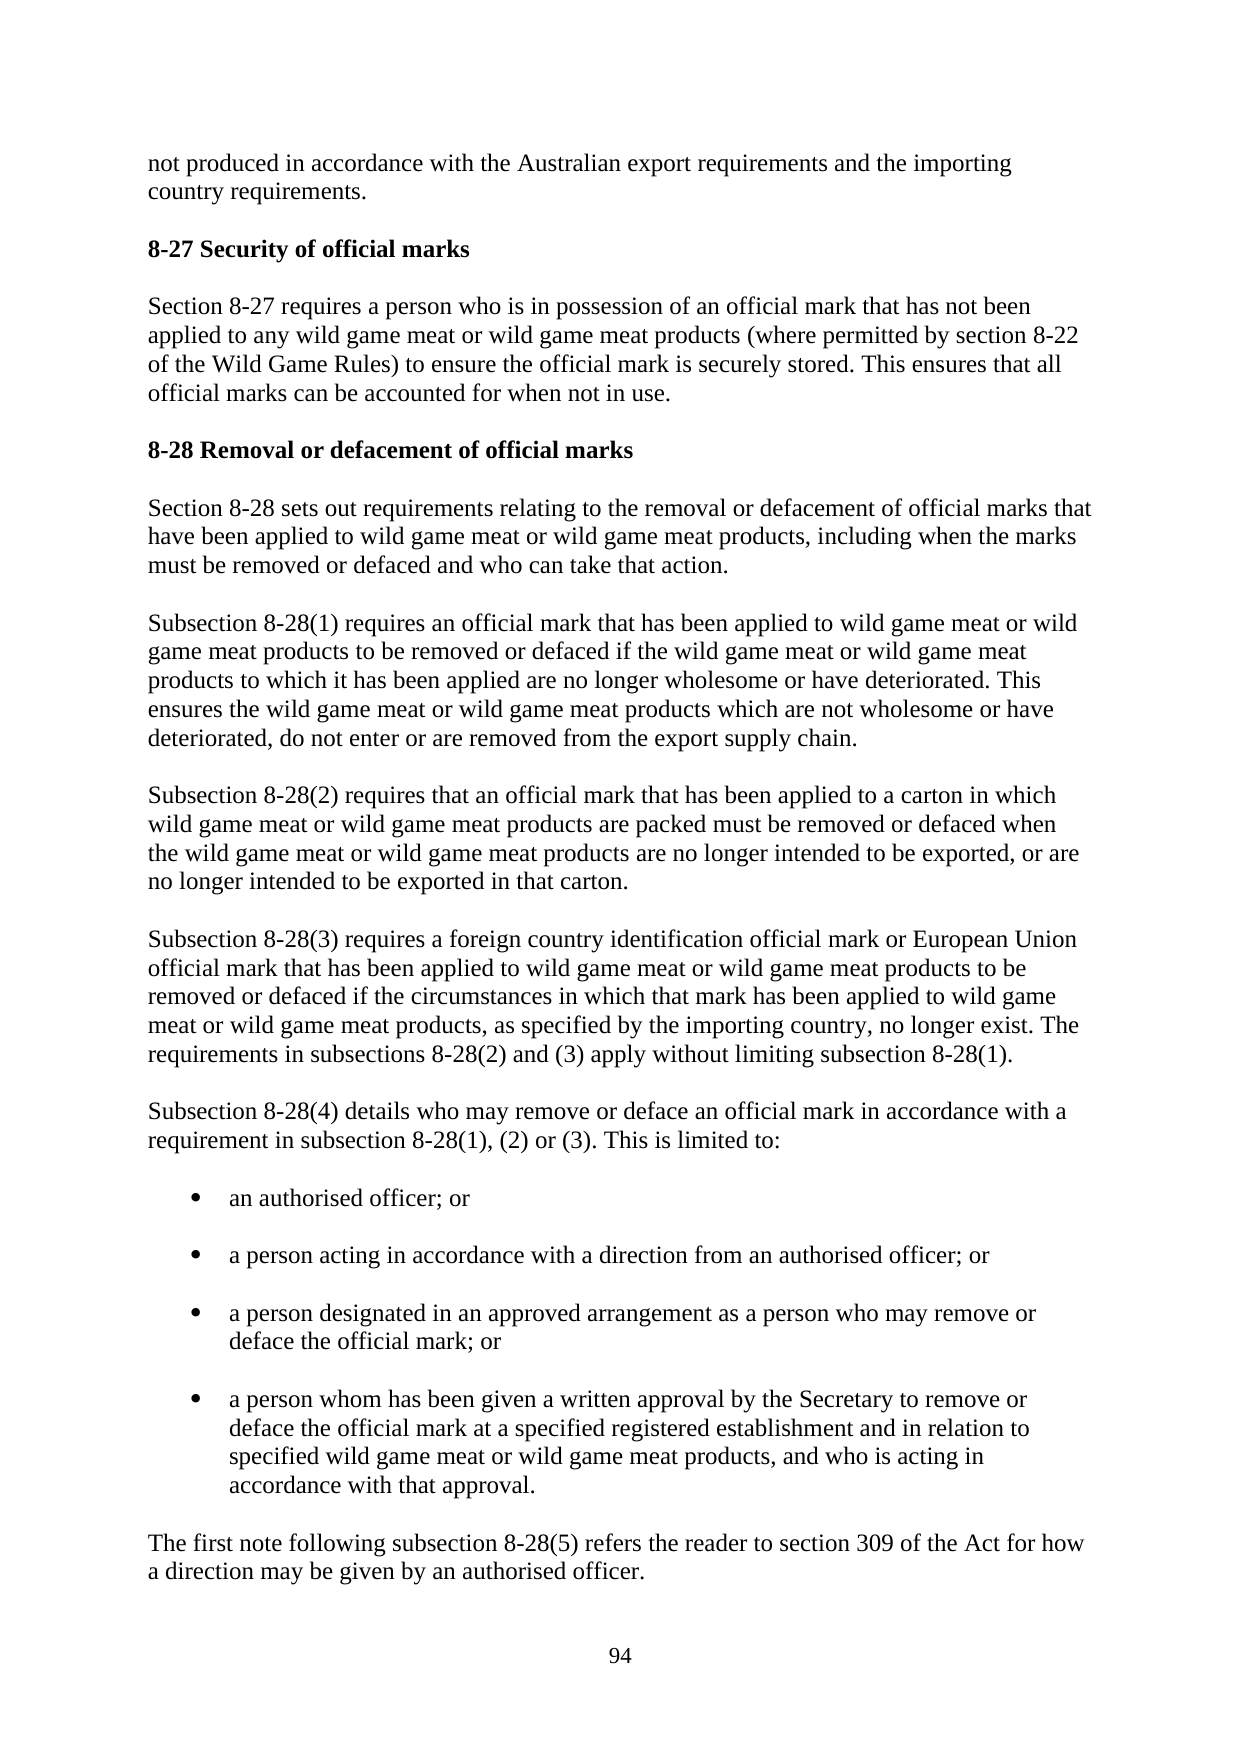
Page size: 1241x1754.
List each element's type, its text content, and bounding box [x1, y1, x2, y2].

text Section 8-28 sets out requirements relating to the removal or defacement of official marks that have been applied to wild game meat or wild game meat products, including when the marks must be removed or defaced and who can take that action. [148, 493, 1092, 579]
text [148, 148, 1092, 205]
list a person whom has been given a written approval by the Secretary to remove or deface the official mark at a specified registered establishment and in relation to specified wild game meat or wild game meat products, and who is acting in accordance with that approval. [191, 1384, 1092, 1499]
text Subsection 8-28(3) requires a foreign country identification official mark or European Union official mark that has been applied to wild game meat or wild game meat products to be removed or defaced if the circumstances in which that mark has been applied to wild game meat or wild game meat products, as specified by the importing country, no longer exist. The requirements in subsections 8-28(2) and (3) apply without limiting subsection 8-28(1). [148, 924, 1092, 1068]
text Subsection 8-28(2) requires that an official mark that has been applied to a carton in which wild game meat or wild game meat products are packed must be removed or defaced when the wild game meat or wild game meat products are no longer intended to be exported, or are no longer intended to be exported in that carton. [148, 780, 1092, 895]
text Subsection 8-28(4) details who may remove or deface an official mark in accordance with a requirement in subsection 8-28(1), (2) or (3). This is limited to: [148, 1096, 1092, 1154]
text Subsection 8-28(1) requires an official mark that has been applied to wild game meat or wild game meat products to be removed or defaced if the wild game meat or wild game meat products to which it has been applied are no longer wholesome or have deteriorated. This ensures the wild game meat or wild game meat products which are not wholesome or have deteriorated, do not enter or are removed from the export supply chain. [148, 608, 1092, 751]
text Section 8-27 requires a person who is in possession of an official mark that has not been applied to any wild game meat or wild game meat products (where permitted by section 8-22 of the Wild Game Rules) to ensure the official mark is securely stored. This ensures that all official marks can be accounted for when not in use. [148, 291, 1092, 406]
text 8-28 Removal or defacement of official marks [148, 435, 1092, 464]
list a person acting in accordance with a direction from an authorised officer; or [191, 1240, 1092, 1269]
list a person designated in an approved arrangement as a person who may remove or deface the official mark; or [191, 1298, 1092, 1355]
text The first note following subsection 8-28(5) refers the reader to section 309 of the Act for how a direction may be given by an authorised officer. [148, 1528, 1092, 1585]
list an authorised officer; or [191, 1183, 1092, 1211]
text 8-27 Security of official marks [148, 234, 1092, 263]
